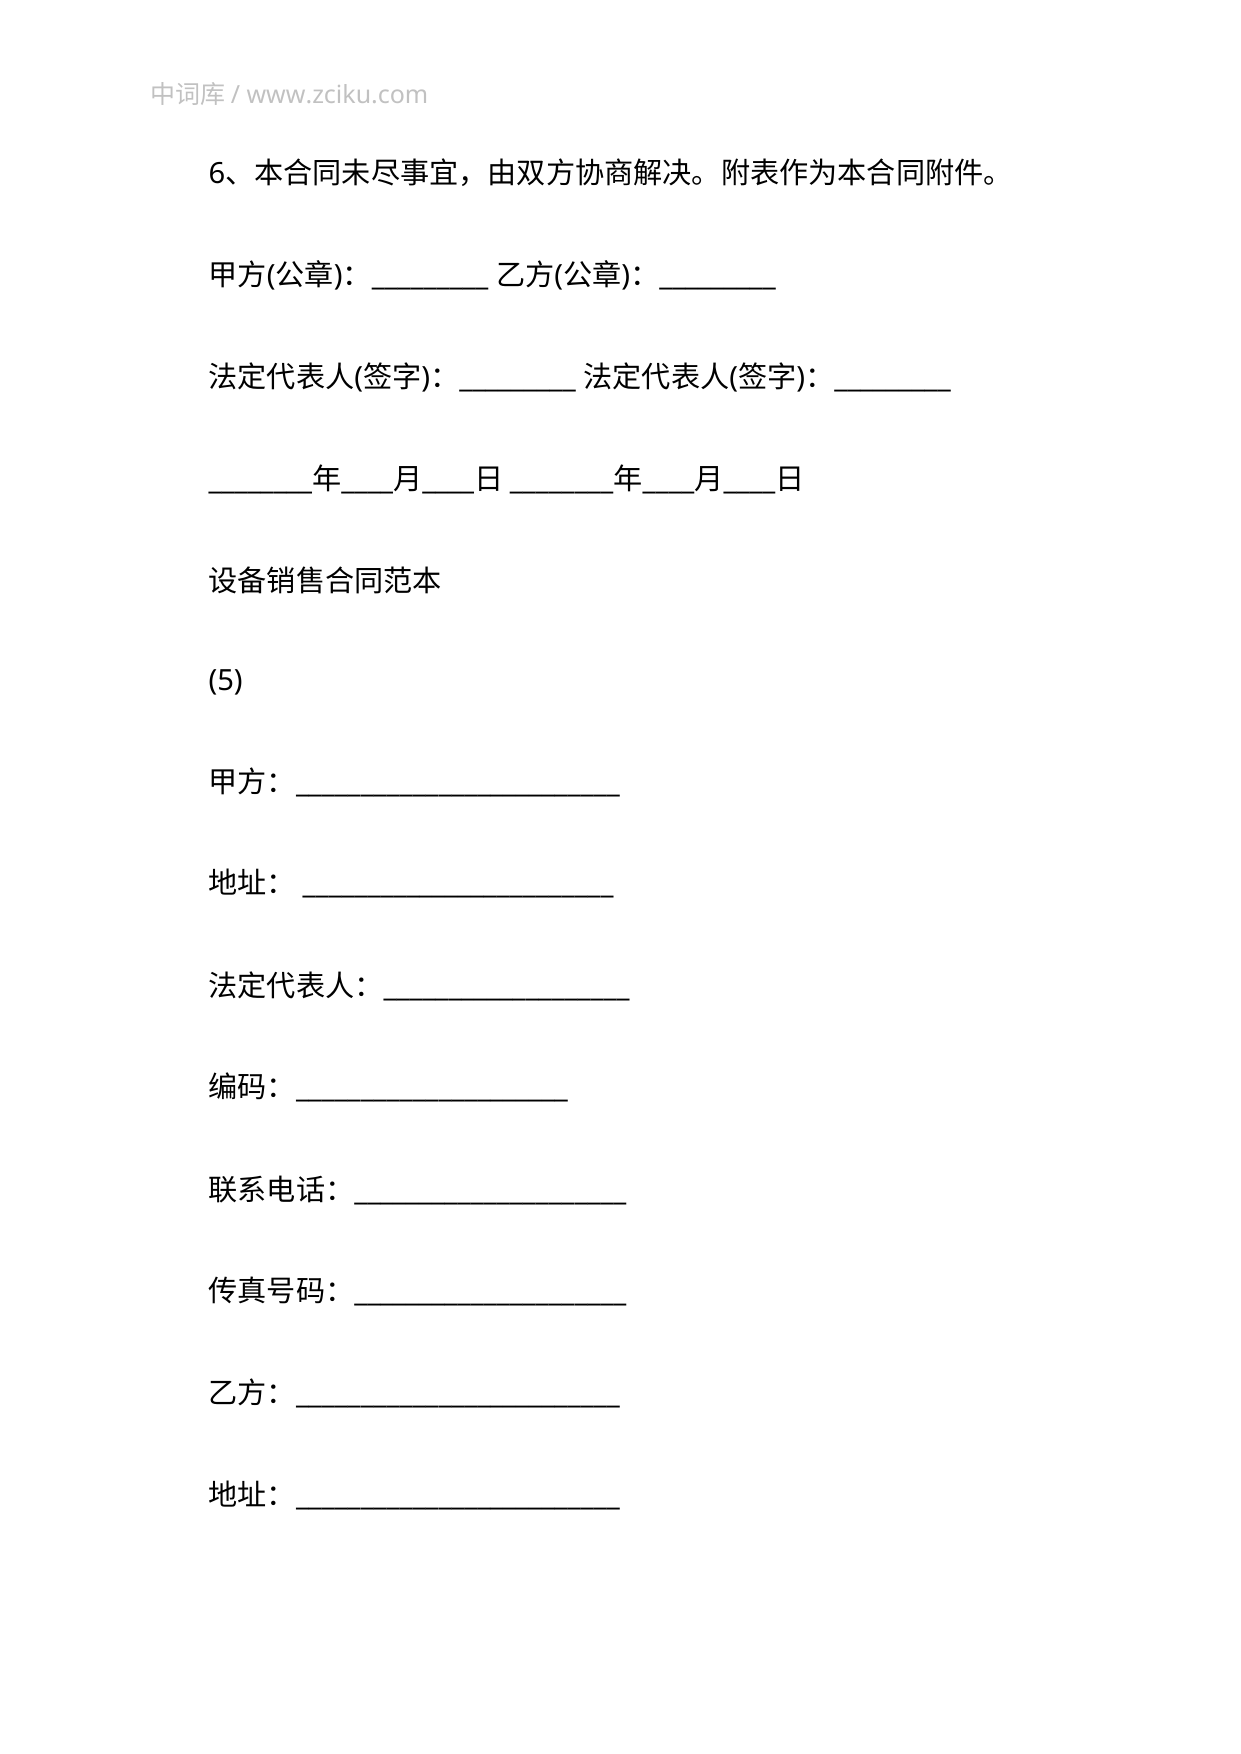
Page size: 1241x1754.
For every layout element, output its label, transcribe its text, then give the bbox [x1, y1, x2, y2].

text 联系电话：_____________________ [150, 1166, 1090, 1208]
text 甲方：_________________________ [150, 758, 1090, 801]
text 编码：_____________________ [150, 1064, 1090, 1106]
text 6、本合同未尽事宜，由双方协商解决。附表作为本合同附件。 [150, 150, 1090, 192]
text 乙方：_________________________ [150, 1370, 1090, 1412]
text 设备销售合同范本 [150, 558, 1090, 600]
text 法定代表人：___________________ [150, 962, 1090, 1004]
text 甲方(公章)：_________ 乙方(公章)：_________ [150, 252, 1090, 294]
text ________年____月____日 ________年____月____日 [150, 456, 1090, 498]
text (5) [150, 660, 1090, 699]
text 地址： ________________________ [150, 860, 1090, 902]
text 法定代表人(签字)：_________ 法定代表人(签字)：_________ [150, 354, 1090, 396]
text 地址：_________________________ [150, 1472, 1090, 1514]
text 传真号码：_____________________ [150, 1268, 1090, 1310]
